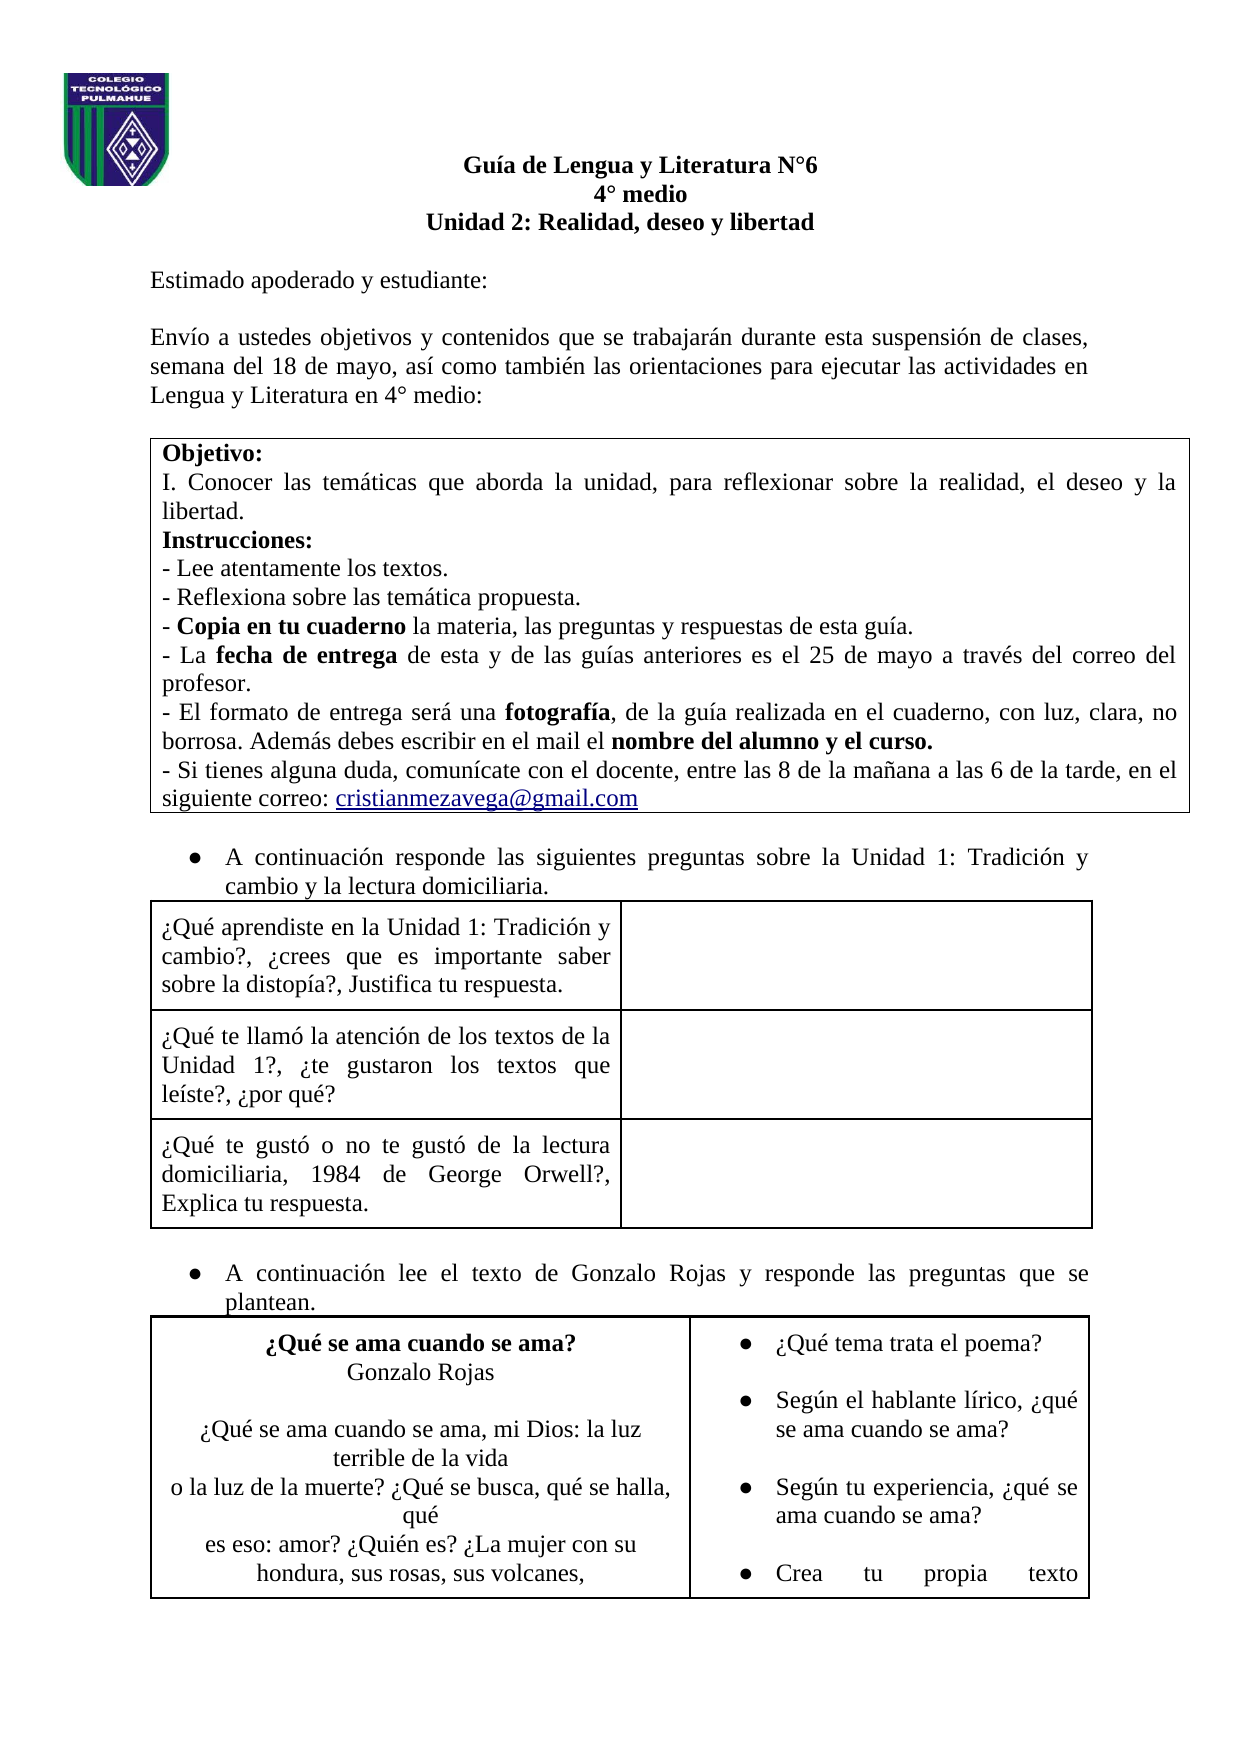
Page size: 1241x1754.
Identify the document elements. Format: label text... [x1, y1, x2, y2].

table_header [622, 902, 1091, 1009]
table_cell [622, 1011, 1091, 1118]
list A continuación lee el texto de Gonzalo Rojas y responde las preguntas que se plantean. [187, 1258, 1090, 1315]
text Estimado apoderado y estudiante: [150, 265, 1090, 294]
text Envío a ustedes objetivos y contenidos que se trabajarán durante esta suspensión de clases, semana del 18 de mayo, así como también las orientaciones para ejecutar las actividades en Lengua y Literatura en 4° medio: [150, 322, 1090, 409]
text Unidad 2: Realidad, deseo y libertad [150, 207, 1090, 236]
table_cell [622, 1120, 1091, 1227]
text Guía de Lengua y Literatura N°6 [172, 150, 1090, 179]
table_cell ¿Qué te llamó la atención de los textos de la Unidad 1?, ¿te gustaron los textos que leíste?, ¿por qué? [152, 1011, 620, 1118]
table_header ¿Qué aprendiste en la Unidad 1: Tradición y cambio?, ¿crees que es importante saber sobre la distopía?, Justifica tu respuesta. [152, 902, 620, 1009]
text 4° medio [150, 179, 1090, 207]
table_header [152, 1318, 689, 1597]
table_header Objetivo: I. Conocer las temáticas que aborda la unidad, para reflexionar sobre la realidad, el deseo y la libertad. Instrucciones: - Lee atentamente los textos. - Reflexiona sobre las temática propuesta. - Copia en tu cuaderno la materia, las preguntas y respuestas de esta guía. - La fecha de entrega de esta y de las guías anteriores es el 25 de mayo a través del correo del profesor. - El formato de entrega será una fotografía, de la guía realizada en el cuaderno, con luz, clara, no borrosa. Además debes escribir en el mail el nombre del alumno y el curso. - Si tienes alguna duda, comunícate con el docente, entre las 8 de la mañana a las 6 de la tarde, en el siguiente correo: cristianmezavega@gmail.com [151, 439, 1189, 812]
list A continuación responde las siguientes preguntas sobre la Unidad 1: Tradición y cambio y la lectura domiciliaria. [187, 842, 1090, 899]
table_cell ¿Qué te gustó o no te gustó de la lectura domiciliaria, 1984 de George Orwell?, Explica tu respuesta. [152, 1120, 620, 1227]
picture [60, 73, 172, 186]
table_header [691, 1318, 1088, 1597]
